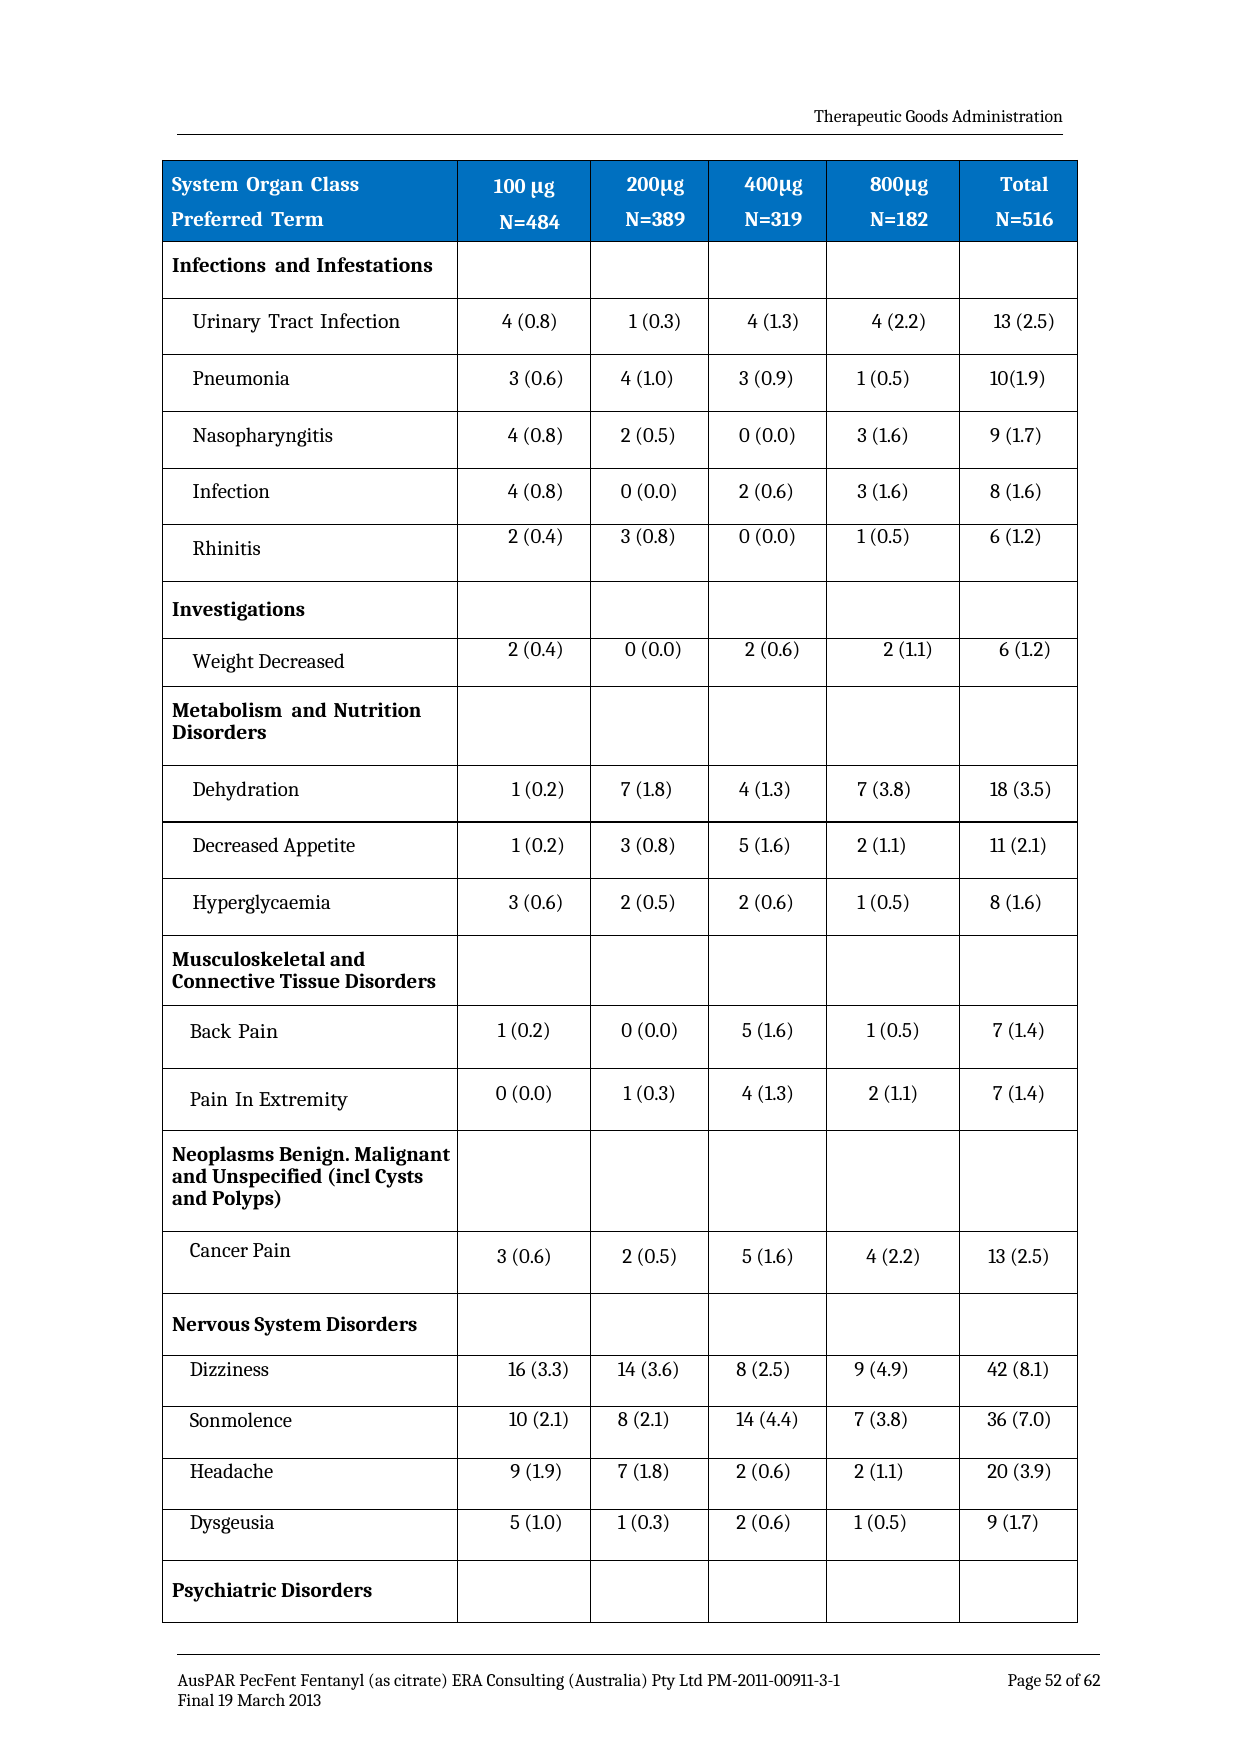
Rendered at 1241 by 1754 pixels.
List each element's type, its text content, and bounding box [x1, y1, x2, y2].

table_cell [960, 582, 1077, 637]
table_cell 7 (1.4) [960, 1006, 1077, 1068]
table_cell 0 (0.0) [709, 525, 826, 581]
table_cell [960, 1131, 1077, 1231]
table_cell Dehydration [163, 766, 457, 821]
table_cell 7 (3.8) [827, 1407, 959, 1457]
table_cell [960, 936, 1077, 1005]
table_cell 9 (1.9) [458, 1459, 590, 1508]
table_cell [591, 242, 708, 297]
table_cell 0 (0.0) [591, 469, 708, 524]
table_cell Back Pain [163, 1006, 457, 1068]
table_cell Pain In Extremity [163, 1069, 457, 1130]
table_cell [960, 1561, 1077, 1622]
table_cell 36 (7.0) [960, 1407, 1077, 1457]
table_cell 2 (0.6) [709, 1510, 826, 1560]
table_cell 3 (0.6) [458, 1232, 590, 1293]
table_cell [827, 1561, 959, 1622]
table_cell [827, 936, 959, 1005]
table_cell [709, 1131, 826, 1231]
table_cell 0 (0.0) [709, 412, 826, 467]
table_cell [591, 687, 708, 765]
table_cell 2 (0.5) [591, 879, 708, 935]
table_cell 20 (3.9) [960, 1459, 1077, 1508]
table_cell Urinary Tract Infection [163, 299, 457, 354]
table_cell 3 (1.6) [827, 469, 959, 524]
table_cell 2 (1.1) [827, 823, 959, 878]
table_cell [827, 1294, 959, 1355]
table_cell 0 (0.0) [458, 1069, 590, 1130]
table_cell 1 (0.2) [458, 1006, 590, 1068]
table_cell 0 (0.0) [591, 639, 708, 686]
table_cell Hyperglycaemia [163, 879, 457, 935]
table_cell 4 (1.3) [709, 766, 826, 821]
table_cell 3 (1.6) [827, 412, 959, 467]
table_cell [458, 1561, 590, 1622]
table_cell 8 (1.6) [960, 879, 1077, 935]
table_cell 0 (0.0) [591, 1006, 708, 1068]
table_cell 13 (2.5) [960, 1232, 1077, 1293]
table_cell 8 (1.6) [960, 469, 1077, 524]
table_cell [458, 687, 590, 765]
table_cell [591, 936, 708, 1005]
table_cell Neoplasms Benign. Malignant and Unspecified (incl Cysts and Polyps) [163, 1131, 457, 1231]
table_cell [709, 687, 826, 765]
table_header System Organ Class Preferred Term [163, 161, 457, 241]
table_cell Cancer Pain [163, 1232, 457, 1293]
table_cell 2 (0.6) [709, 469, 826, 524]
table_cell Sonmolence [163, 1407, 457, 1457]
table_cell 10 (2.1) [458, 1407, 590, 1457]
table_cell Infection [163, 469, 457, 524]
table_cell 2 (1.1) [827, 1069, 959, 1130]
table_cell 6 (1.2) [960, 639, 1077, 686]
table_cell 2 (0.5) [591, 412, 708, 467]
table_cell 14 (3.6) [591, 1356, 708, 1406]
table_cell 3 (0.9) [709, 355, 826, 411]
table_cell Musculoskeletal and Connective Tissue Disorders [163, 936, 457, 1005]
table_cell 2 (0.5) [591, 1232, 708, 1293]
table_cell Infections and Infestations [163, 242, 457, 297]
table_cell 5 (1.6) [709, 1006, 826, 1068]
table_cell Metabolism and Nutrition Disorders [163, 687, 457, 765]
table_cell [591, 1294, 708, 1355]
table_cell 4 (0.8) [458, 299, 590, 354]
table_cell 4 (1.3) [709, 299, 826, 354]
table_cell 2 (0.4) [458, 525, 590, 581]
table_cell 9 (1.7) [960, 1510, 1077, 1560]
table_cell Rhinitis [163, 525, 457, 581]
table_cell Psychiatric Disorders [163, 1561, 457, 1622]
table_header 100 μg N=484 [458, 161, 590, 241]
table_cell [827, 687, 959, 765]
table_header Total N=516 [960, 161, 1077, 241]
table_cell 1 (0.5) [827, 1006, 959, 1068]
table_cell 1 (0.5) [827, 1510, 959, 1560]
table_cell 11 (2.1) [960, 823, 1077, 878]
table_cell 1 (0.3) [591, 1510, 708, 1560]
table_cell 8 (2.1) [591, 1407, 708, 1457]
table_cell Nervous System Disorders [163, 1294, 457, 1355]
table_cell 18 (3.5) [960, 766, 1077, 821]
table_cell 7 (1.8) [591, 766, 708, 821]
table_cell 16 (3.3) [458, 1356, 590, 1406]
table_header 400μg N=319 [709, 161, 826, 241]
table_cell 4 (2.2) [827, 1232, 959, 1293]
table_cell 4 (0.8) [458, 412, 590, 467]
table_cell 1 (0.5) [827, 525, 959, 581]
table_cell [591, 1561, 708, 1622]
table_cell 42 (8.1) [960, 1356, 1077, 1406]
table_cell 3 (0.8) [591, 525, 708, 581]
table_cell Nasopharyngitis [163, 412, 457, 467]
table_cell [709, 582, 826, 637]
table_cell [709, 242, 826, 297]
table_cell 7 (3.8) [827, 766, 959, 821]
table_cell 2 (0.4) [458, 639, 590, 686]
table_cell [827, 242, 959, 297]
table_cell [591, 582, 708, 637]
table_cell 6 (1.2) [960, 525, 1077, 581]
table_cell 14 (4.4) [709, 1407, 826, 1457]
table_cell 9 (1.7) [960, 412, 1077, 467]
table_cell 5 (1.6) [709, 1232, 826, 1293]
table_cell 4 (1.0) [591, 355, 708, 411]
table_cell 7 (1.4) [960, 1069, 1077, 1130]
table_cell 1 (0.2) [458, 766, 590, 821]
table_cell [458, 1131, 590, 1231]
table_cell [960, 1294, 1077, 1355]
table_cell 1 (0.3) [591, 299, 708, 354]
table_cell [827, 582, 959, 637]
table_cell 13 (2.5) [960, 299, 1077, 354]
table_cell Weight Decreased [163, 639, 457, 686]
table_cell [709, 936, 826, 1005]
table_cell 2 (0.6) [709, 1459, 826, 1508]
table_cell 3 (0.8) [591, 823, 708, 878]
table_cell [960, 687, 1077, 765]
table_cell 2 (1.1) [827, 1459, 959, 1508]
table_cell 5 (1.0) [458, 1510, 590, 1560]
table_cell 1 (0.2) [458, 823, 590, 878]
table_cell 2 (1.1) [827, 639, 959, 686]
table_cell [458, 936, 590, 1005]
table_cell 3 (0.6) [458, 355, 590, 411]
table_cell Decreased Appetite [163, 823, 457, 878]
table_cell [709, 1561, 826, 1622]
table_cell 2 (0.6) [709, 639, 826, 686]
table_cell 4 (0.8) [458, 469, 590, 524]
table_cell Investigations [163, 582, 457, 637]
table_cell [960, 242, 1077, 297]
table_header 200μg N=389 [591, 161, 708, 241]
table_cell 10(1.9) [960, 355, 1077, 411]
table_cell 2 (0.6) [709, 879, 826, 935]
table_cell [458, 582, 590, 637]
table_cell 1 (0.5) [827, 355, 959, 411]
table_cell Dizziness [163, 1356, 457, 1406]
table_cell Dysgeusia [163, 1510, 457, 1560]
table_cell [458, 1294, 590, 1355]
table_cell [827, 1131, 959, 1231]
table_cell 4 (1.3) [709, 1069, 826, 1130]
table_cell 7 (1.8) [591, 1459, 708, 1508]
table_cell Headache [163, 1459, 457, 1508]
table_cell Pneumonia [163, 355, 457, 411]
table_cell 9 (4.9) [827, 1356, 959, 1406]
table_cell 1 (0.5) [827, 879, 959, 935]
table_cell 4 (2.2) [827, 299, 959, 354]
table_cell [458, 242, 590, 297]
table_cell 8 (2.5) [709, 1356, 826, 1406]
table_header 800μg N=182 [827, 161, 959, 241]
table_cell 3 (0.6) [458, 879, 590, 935]
table_cell [591, 1131, 708, 1231]
table_cell [709, 1294, 826, 1355]
table_cell 1 (0.3) [591, 1069, 708, 1130]
table_cell 5 (1.6) [709, 823, 826, 878]
